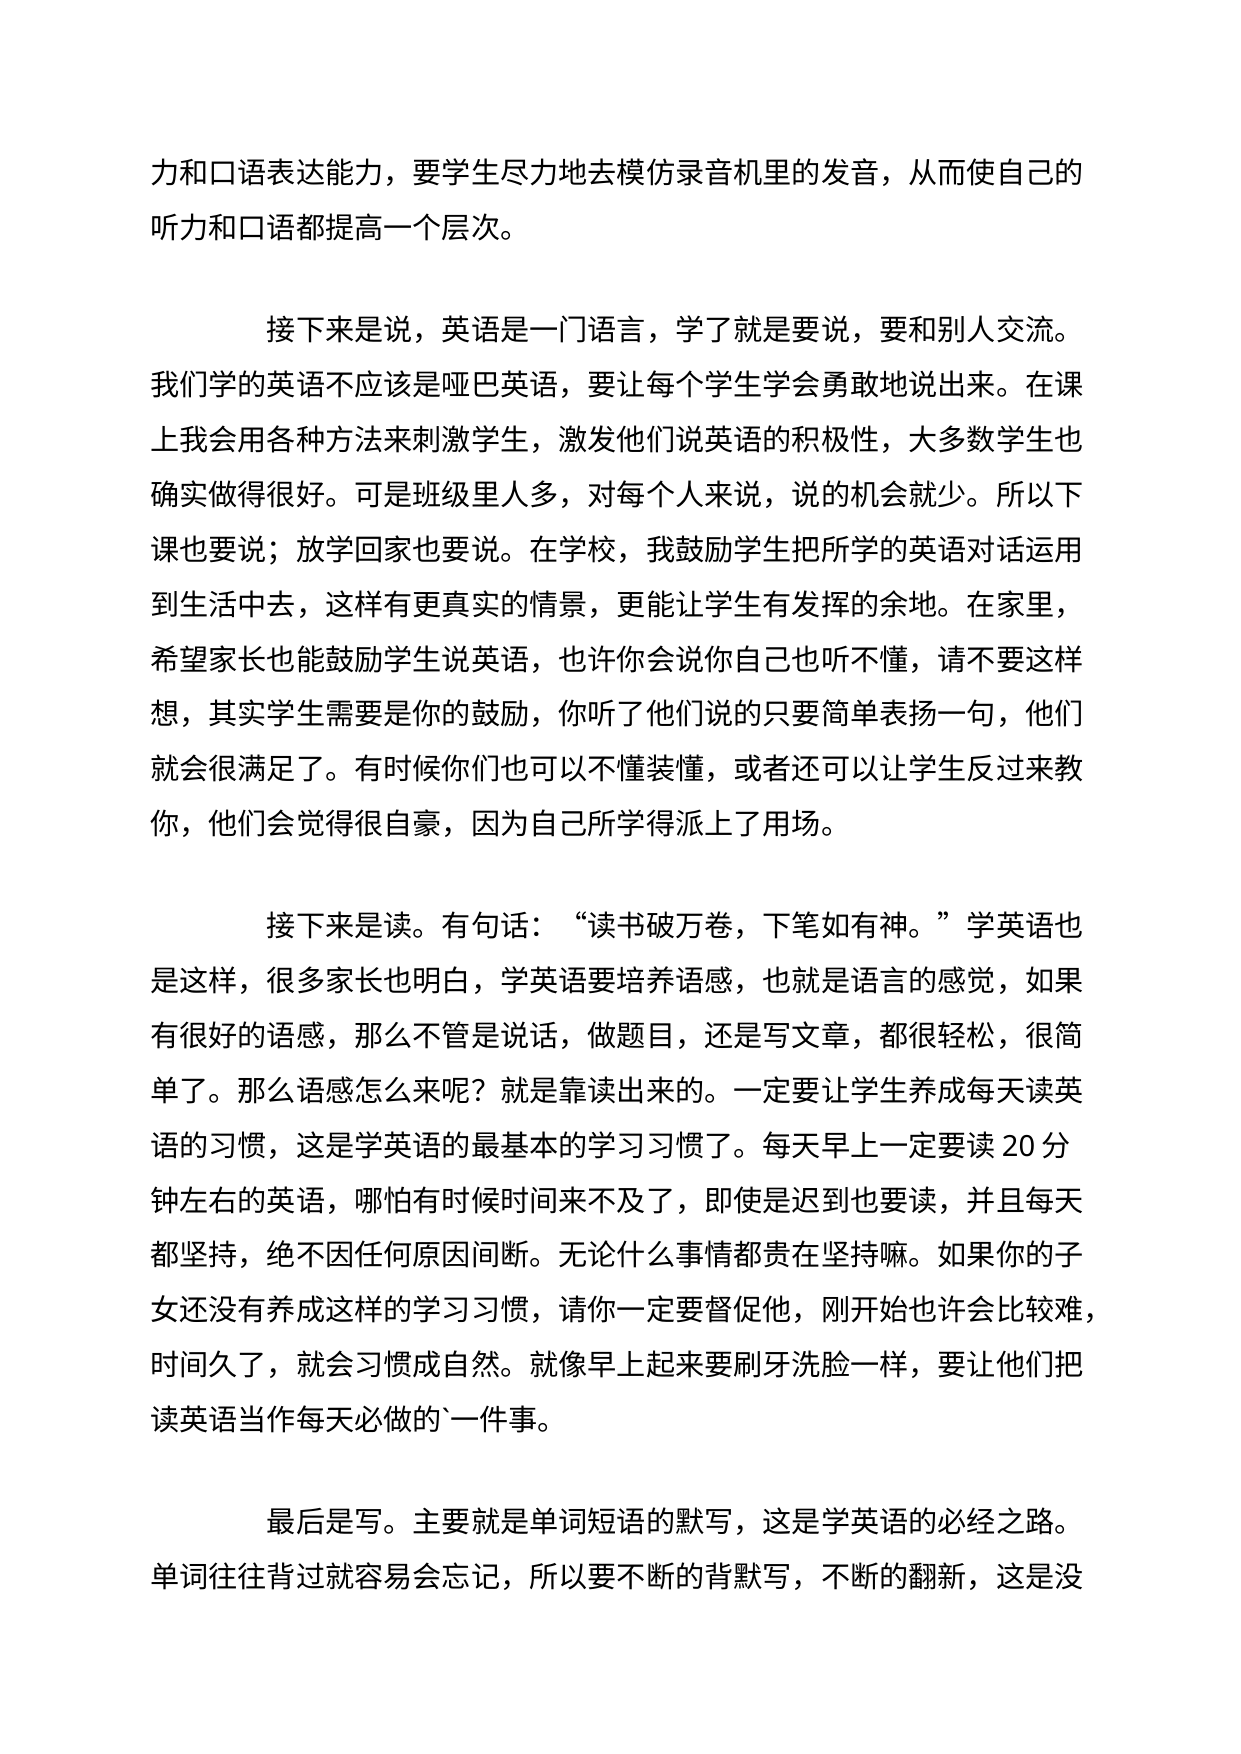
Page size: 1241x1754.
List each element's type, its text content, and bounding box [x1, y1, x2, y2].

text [150, 150, 1090, 247]
text 接下来是读。有句话：“读书破万卷，下笔如有神。”学英语也是这样，很多家长也明白，学英语要培养语感，也就是语言的感觉，如果有很好的语感，那么不管是说话，做题目，还是写文章，都很轻松，很简单了。那么语感怎么来呢？就是靠读出来的。一定要让学生养成每天读英语的习惯，这是学英语的最基本的学习习惯了。每天早上一定要读20分钟左右的英语，哪怕有时候时间来不及了，即使是迟到也要读，并且每天都坚持，绝不因任何原因间断。无论什么事情都贵在坚持嘛。如果你的子女还没有养成这样的学习习惯，请你一定要督促他，刚开始也许会比较难，时间久了，就会习惯成自然。就像早上起来要刷牙洗脸一样，要让他们把读英语当作每天必做的`一件事。 [150, 902, 1090, 1439]
text 接下来是说，英语是一门语言，学了就是要说，要和别人交流。我们学的英语不应该是哑巴英语，要让每个学生学会勇敢地说出来。在课上我会用各种方法来刺激学生，激发他们说英语的积极性，大多数学生也确实做得很好。可是班级里人多，对每个人来说，说的机会就少。所以下课也要说；放学回家也要说。在学校，我鼓励学生把所学的英语对话运用到生活中去，这样有更真实的情景，更能让学生有发挥的余地。在家里，希望家长也能鼓励学生说英语，也许你会说你自己也听不懂，请不要这样想，其实学生需要是你的鼓励，你听了他们说的只要简单表扬一句，他们就会很满足了。有时候你们也可以不懂装懂，或者还可以让学生反过来教你，他们会觉得很自豪，因为自己所学得派上了用场。 [150, 307, 1090, 843]
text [150, 1499, 1090, 1596]
